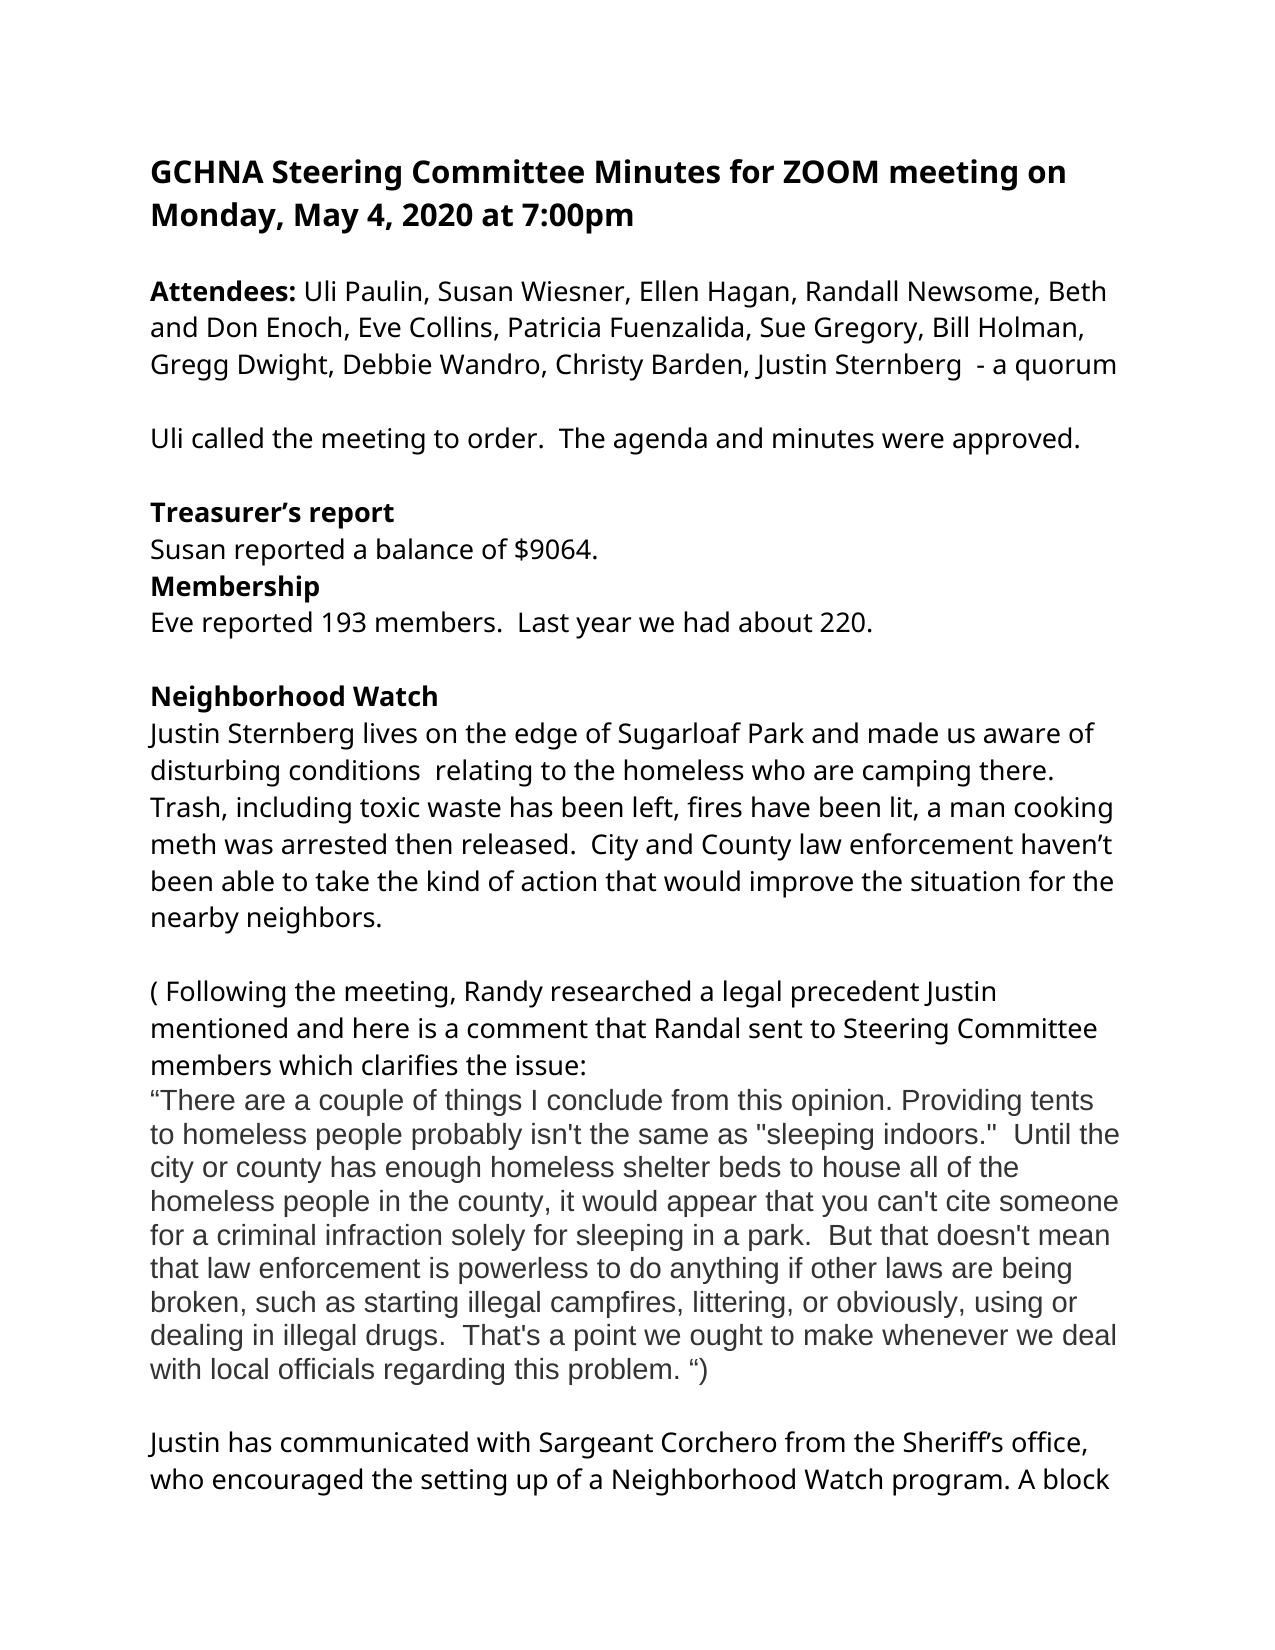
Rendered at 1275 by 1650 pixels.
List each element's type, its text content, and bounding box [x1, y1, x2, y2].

text Neighborhood Watch [150, 678, 1125, 714]
text Uli called the meeting to order. The agenda and minutes were approved. [150, 419, 1125, 456]
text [150, 1424, 1125, 1497]
text Susan reported a balance of $9064. [150, 530, 1125, 567]
text GCHNA Steering Committee Minutes for ZOOM meeting on Monday, May 4, 2020 at 7:00pm [150, 150, 1125, 235]
text ( Following the meeting, Randy researched a legal precedent Justin mentioned and here is a comment that Randal sent to Steering Committee members which clarifies the issue: [150, 973, 1125, 1083]
text Eve reported 193 members. Last year we had about 220. [150, 604, 1125, 641]
text Membership [150, 567, 1125, 604]
text Attendees: Uli Paulin, Susan Wiesner, Ellen Hagan, Randall Newsome, Beth and Don Enoch, Eve Collins, Patricia Fuenzalida, Sue Gregory, Bill Holman, Gregg Dwight, Debbie Wandro, Christy Barden, Justin Sternberg - a quorum [150, 272, 1125, 383]
text “There are a couple of things I conclude from this opinion. Providing tents to homeless people probably isn't the same as "sleeping indoors." Until the city or county has enough homeless shelter beds to house all of the homeless people in the county, it would appear that you can't cite someone for a criminal infraction solely for sleeping in a park. But that doesn't mean that law enforcement is powerless to do anything if other laws are being broken, such as starting illegal campfires, littering, or obviously, using or dealing in illegal drugs. That's a point we ought to make whenever we deal with local officials regarding this problem. “) [150, 1083, 1125, 1385]
text Justin Sternberg lives on the edge of Sugarloaf Park and made us aware of disturbing conditions relating to the homeless who are camping there. Trash, including toxic waste has been left, fires have been lit, a man cooking meth was arrested then released. City and County law enforcement haven’t been able to take the kind of action that would improve the situation for the nearby neighbors. [150, 714, 1125, 936]
text Treasurer’s report [150, 493, 1125, 530]
